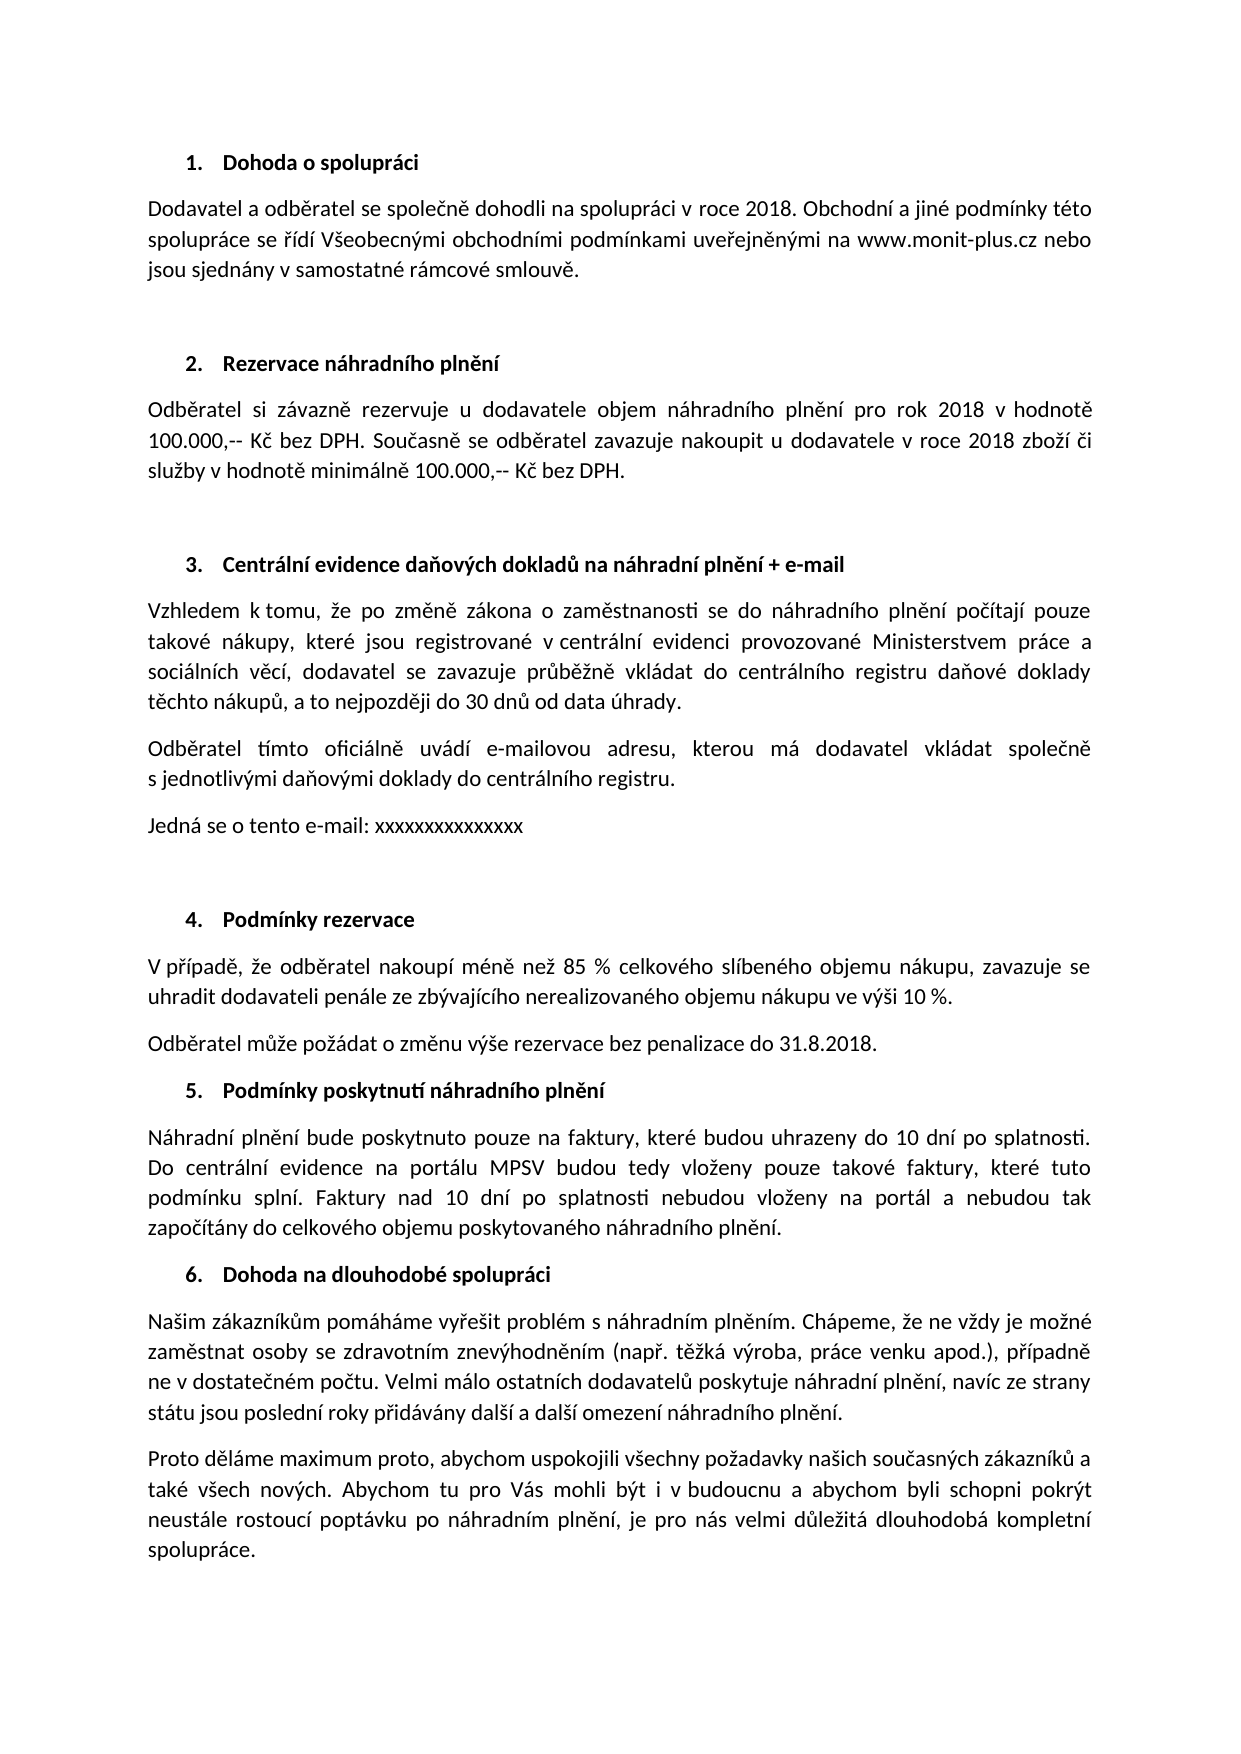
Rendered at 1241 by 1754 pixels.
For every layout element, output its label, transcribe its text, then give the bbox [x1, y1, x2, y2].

text Odběratel tímto oficiálně uvádí e-mailovou adresu, kterou má dodavatel vkládat společně s jednotlivými daňovými doklady do centrálního registru. [148, 734, 1093, 792]
text Odběratel si závazně rezervuje u dodavatele objem náhradního plnění pro rok 2018 v hodnotě 100.000,-- Kč bez DPH. Současně se odběratel zavazuje nakoupit u dodavatele v roce 2018 zboží či služby v hodnotě minimálně 100.000,-- Kč bez DPH. [148, 396, 1093, 484]
list Rezervace náhradního plnění [185, 349, 1093, 377]
text V případě, že odběratel nakoupí méně než 85 % celkového slíbeného objemu nákupu, zavazuje se uhradit dodavateli penále ze zbývajícího nerealizovaného objemu nákupu ve výši 10 %. [148, 952, 1093, 1010]
text Jedná se o tento e-mail: xxxxxxxxxxxxxxx [148, 811, 1093, 839]
text Vzhledem k tomu, že po změně zákona o zaměstnanosti se do náhradního plnění počítají pouze takové nákupy, které jsou registrované v centrální evidenci provozované Ministerstvem práce a sociálních věcí, dodavatel se zavazuje průběžně vkládat do centrálního registru daňové doklady těchto nákupů, a to nejpozději do 30 dnů od data úhrady. [148, 597, 1093, 715]
list Centrální evidence daňových dokladů na náhradní plnění + e-mail [185, 550, 1093, 578]
list Dohoda na dlouhodobé spolupráci [185, 1260, 1093, 1288]
text Náhradní plnění bude poskytnuto pouze na faktury, které budou uhrazeny do 10 dní po splatnosti. Do centrální evidence na portálu MPSV budou tedy vloženy pouze takové faktury, které tuto podmínku splní. Faktury nad 10 dní po splatnosti nebudou vloženy na portál a nebudou tak započítány do celkového objemu poskytovaného náhradního plnění. [148, 1123, 1093, 1241]
text Odběratel může požádat o změnu výše rezervace bez penalizace do 31.8.2018. [148, 1029, 1093, 1057]
list Podmínky poskytnutí náhradního plnění [185, 1076, 1093, 1104]
text Proto děláme maximum proto, abychom uspokojili všechny požadavky našich současných zákazníků a také všech nových. Abychom tu pro Vás mohli být i v budoucnu a abychom byli schopni pokrýt neustále rostoucí poptávku po náhradním plnění, je pro nás velmi důležitá dlouhodobá kompletní spolupráce. [148, 1444, 1093, 1563]
list Dohoda o spolupráci [185, 148, 1093, 176]
list Podmínky rezervace [185, 905, 1093, 933]
text Našim zákazníkům pomáháme vyřešit problém s náhradním plněním. Chápeme, že ne vždy je možné zaměstnat osoby se zdravotním znevýhodněním (např. těžká výroba, práce venku apod.), případně ne v dostatečném počtu. Velmi málo ostatních dodavatelů poskytuje náhradní plnění, navíc ze strany státu jsou poslední roky přidávány další a další omezení náhradního plnění. [148, 1307, 1093, 1426]
text Dodavatel a odběratel se společně dohodli na spolupráci v roce 2018. Obchodní a jiné podmínky této spolupráce se řídí Všeobecnými obchodními podmínkami uveřejněnými na www.monit-plus.cz nebo jsou sjednány v samostatné rámcové smlouvě. [148, 194, 1093, 283]
